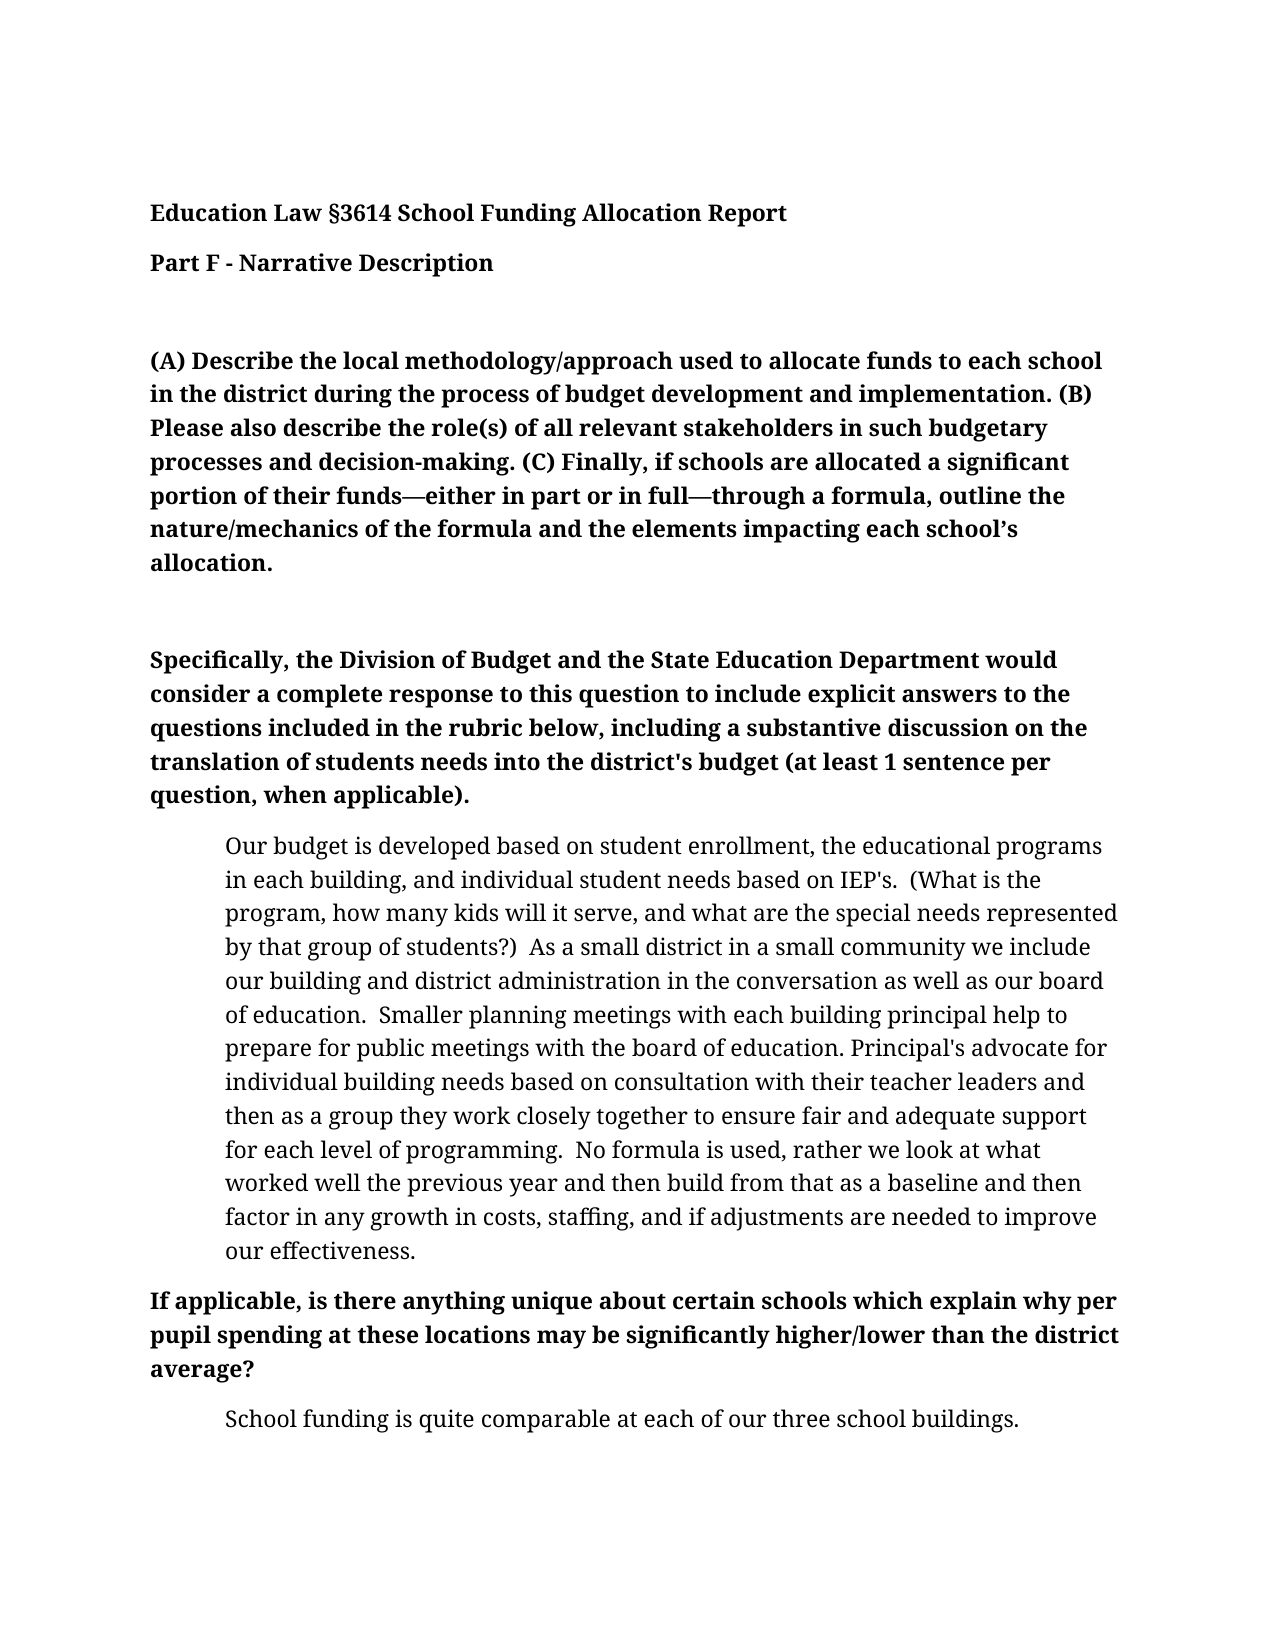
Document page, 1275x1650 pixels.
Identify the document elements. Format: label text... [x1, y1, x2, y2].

list If applicable, is there anything unique about certain schools which explain why per pupil spending at these locations may be significantly higher/lower than the district average? [150, 1285, 1125, 1384]
text Our budget is developed based on student enrollment, the educational programs in each building, and individual student needs based on IEP's. (What is the program, how many kids will it serve, and what are the special needs represented by that group of students?) As a small district in a small community we include our building and district administration in the conversation as well as our board of education. Smaller planning meetings with each building principal help to prepare for public meetings with the board of education. Principal's advocate for individual building needs based on consultation with their teacher leaders and then as a group they work closely together to ensure fair and adequate support for each level of programming. No formula is used, rather we look at what worked well the previous year and then build from that as a baseline and then factor in any growth in costs, staffing, and if adjustments are needed to improve our effectiveness. [225, 830, 1125, 1266]
text School funding is quite comparable at each of our three school buildings. [225, 1403, 1125, 1434]
text Specifically, the Division of Budget and the State Education Department would consider a complete response to this question to include explicit answers to the questions included in the rubric below, including a substantive discussion on the translation of students needs into the district's budget (at least 1 sentence per question, when applicable). [150, 644, 1125, 811]
list (A) Describe the local methodology/approach used to allocate funds to each school in the district during the process of budget development and implementation. (B) Please also describe the role(s) of all relevant stakeholders in such budgetary processes and decision-making. (C) Finally, if schools are allocated a significant portion of their funds—either in part or in full—through a formula, outline the nature/mechanics of the formula and the elements impacting each school’s allocation. [150, 344, 1125, 578]
text Part F - Narrative Description [150, 247, 1125, 278]
text Education Law §3614 School Funding Allocation Report [150, 197, 1125, 228]
